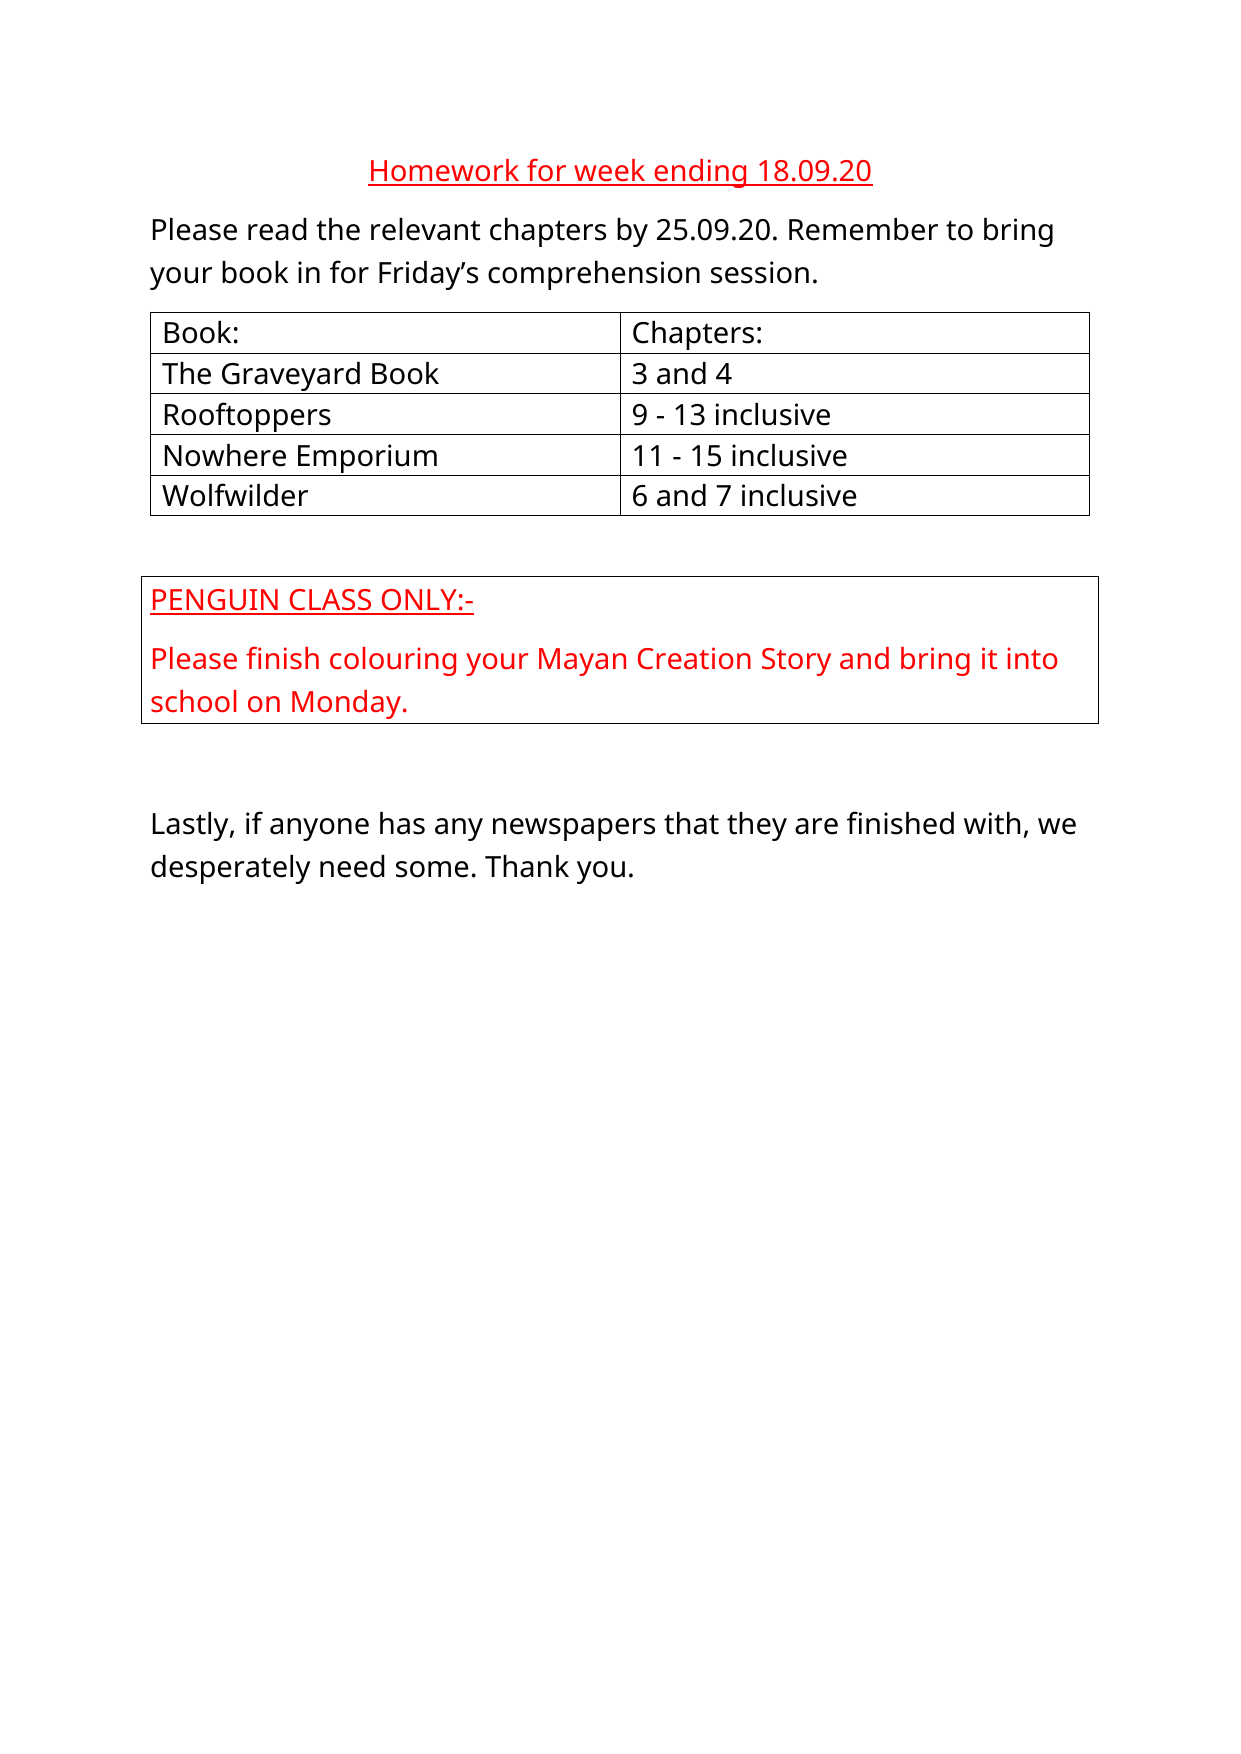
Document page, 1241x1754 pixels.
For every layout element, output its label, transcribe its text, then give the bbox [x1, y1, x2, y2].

table_cell 3 and 4 [621, 354, 1089, 393]
table_cell 6 and 7 inclusive [621, 476, 1089, 515]
table_cell 9 - 13 inclusive [621, 394, 1089, 434]
table_header Chapters: [621, 313, 1089, 352]
text Lastly, if anyone has any newspapers that they are finished with, we desperately need some. Thank you. [150, 803, 1090, 886]
text Please finish colouring your Mayan Creation Story and bring it into school on Monday. [142, 635, 1098, 723]
table_cell Rooftoppers [151, 394, 620, 434]
table_cell Nowhere Emporium [151, 435, 620, 475]
text Homework for week ending 18.09.20 [150, 150, 1090, 190]
table_header Book: [151, 313, 620, 352]
table_cell Wolfwilder [151, 476, 620, 515]
table_cell 11 - 15 inclusive [621, 435, 1089, 475]
table_cell The Graveyard Book [151, 354, 620, 393]
text Please read the relevant chapters by 25.09.20. Remember to bring your book in for Friday’s comprehension session. [150, 209, 1090, 292]
text PENGUIN CLASS ONLY:- [142, 577, 1098, 619]
